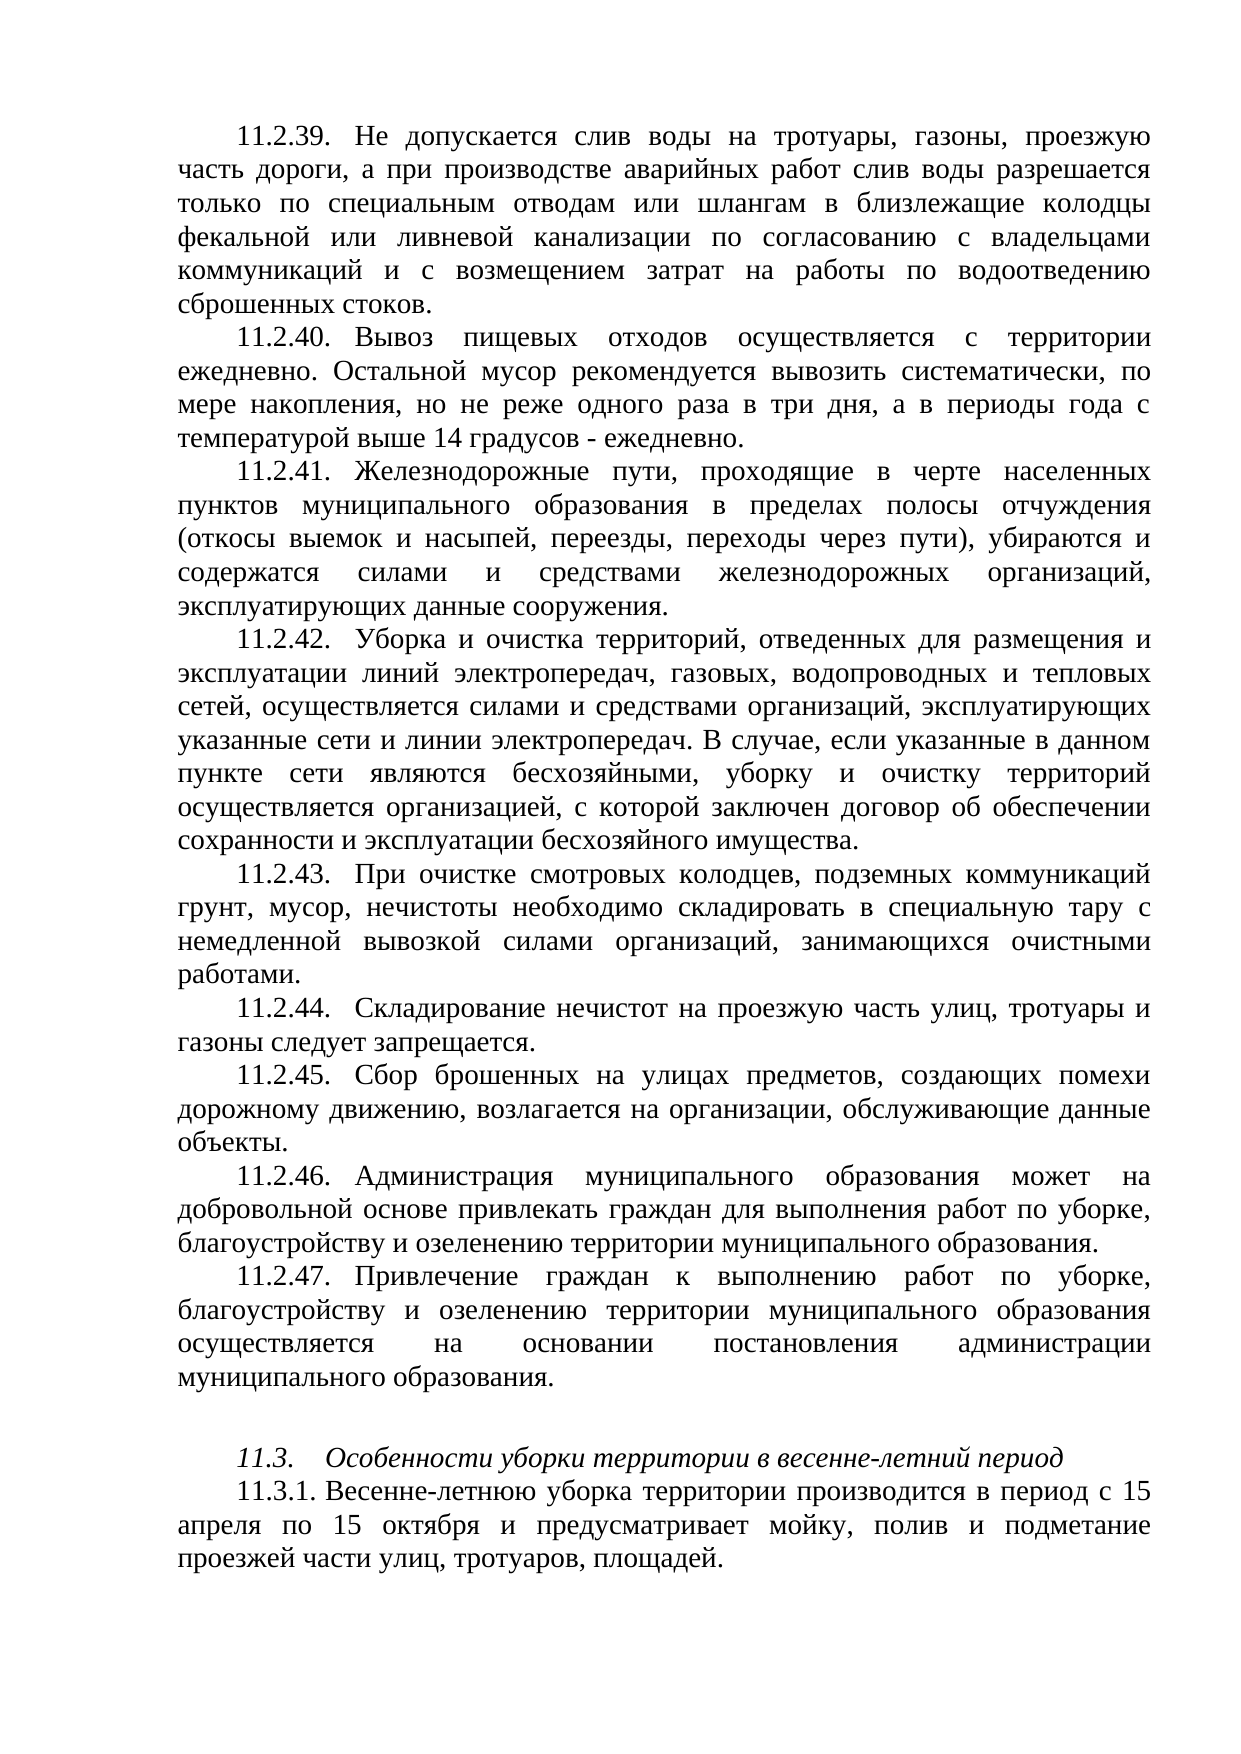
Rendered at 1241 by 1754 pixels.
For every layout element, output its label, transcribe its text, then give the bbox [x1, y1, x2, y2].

list Администрация муниципального образования может на добровольной основе привлекать граждан для выполнения работ по уборке, благоустройству и озеленению территории муниципального образования. [177, 1158, 1152, 1258]
list Железнодорожные пути, проходящие в черте населенных пунктов муниципального образования в пределах полосы отчуждения (откосы выемок и насыпей, переезды, переходы через пути), убираются и содержатся силами и средствами железнодорожных организаций, эксплуатирующих данные сооружения. [177, 453, 1152, 621]
list При очистке смотровых колодцев, подземных коммуникаций грунт, мусор, нечистоты необходимо складировать в специальную тару с немедленной вывозкой силами организаций, занимающихся очистными работами. [177, 856, 1152, 990]
list Особенности уборки территории в весенне-летний период [177, 1440, 1152, 1473]
list Уборка и очистка территорий, отведенных для размещения и эксплуатации линий электропередач, газовых, водопроводных и тепловых сетей, осуществляется силами и средствами организаций, эксплуатирующих указанные сети и линии электропередач. В случае, если указанные в данном пункте сети являются бесхозяйными, уборку и очистку территорий осуществляется организацией, с которой заключен договор об обеспечении сохранности и эксплуатации бесхозяйного имущества. [177, 621, 1152, 856]
list Вывоз пищевых отходов осуществляется с территории ежедневно. Остальной мусор рекомендуется вывозить систематически, по мере накопления, но не реже одного раза в три дня, а в периоды года с температурой выше 14 градусов - ежедневно. [177, 319, 1152, 453]
list Не допускается слив воды на тротуары, газоны, проезжую часть дороги, а при производстве аварийных работ слив воды разрешается только по специальным отводам или шлангам в близлежащие колодцы фекальной или ливневой канализации по согласованию с владельцами коммуникаций и с возмещением затрат на работы по водоотведению сброшенных стоков. [177, 118, 1152, 319]
list Весенне-летнюю уборка территории производится в период с 15 апреля по 15 октября и предусматривает мойку, полив и подметание проезжей части улиц, тротуаров, площадей. [177, 1473, 1152, 1574]
list Складирование нечистот на проезжую часть улиц, тротуары и газоны следует запрещается. [177, 990, 1152, 1057]
list Сбор брошенных на улицах предметов, создающих помехи дорожному движению, возлагается на организации, обслуживающие данные объекты. [177, 1057, 1152, 1158]
list Привлечение граждан к выполнению работ по уборке, благоустройству и озеленению территории муниципального образования осуществляется на основании постановления администрации муниципального образования. [177, 1258, 1152, 1393]
